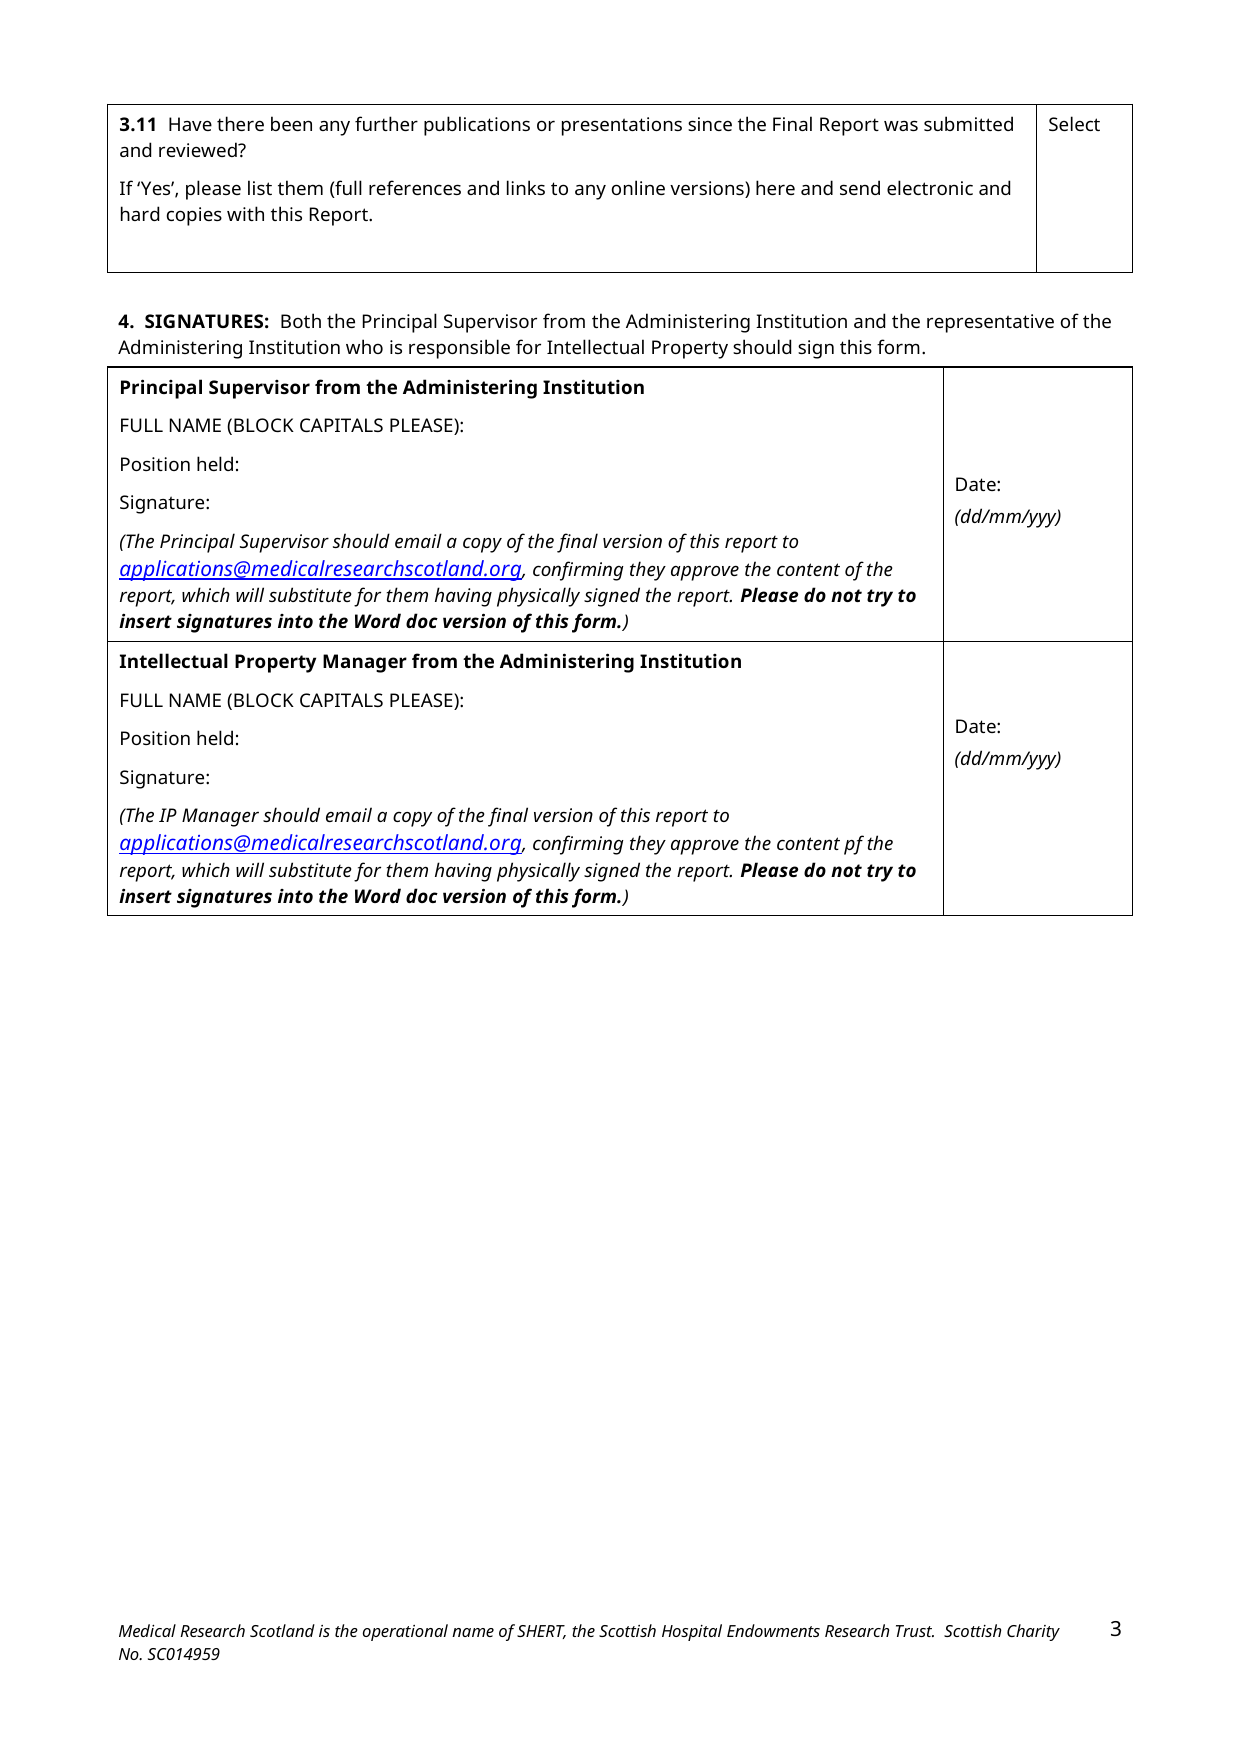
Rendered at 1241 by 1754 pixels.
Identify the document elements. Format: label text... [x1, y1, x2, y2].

text 4. SIGNATURES: Both the Principal Supervisor from the Administering Institution and the representative of the Administering Institution who is responsible for Intellectual Property should sign this form. [118, 308, 1122, 360]
table_cell Date: (dd/mm/yyy) [944, 642, 1132, 915]
table_cell 3.11 Have there been any further publications or presentations since the Final Report was submitted and reviewed? If ‘Yes’, please list them (full references and links to any online versions) here and send electronic and hard copies with this Report. [108, 105, 1036, 272]
table_header Date: (dd/mm/yyy) [944, 368, 1132, 641]
table_header Principal Supervisor from the Administering Institution FULL NAME (BLOCK CAPITALS PLEASE): Position held: Signature: (The Principal Supervisor should email a copy of the final version of this report to applications@medicalresearchscotland.org, confirming they approve the content of the report, which will substitute for them having physically signed the report. Please do not try to insert signatures into the Word doc version of this form.) [108, 368, 943, 641]
table_cell [1037, 105, 1132, 272]
table_cell Intellectual Property Manager from the Administering Institution FULL NAME (BLOCK CAPITALS PLEASE): Position held: Signature: (The IP Manager should email a copy of the final version of this report to applications@medicalresearchscotland.org, confirming they approve the content pf the report, which will substitute for them having physically signed the report. Please do not try to insert signatures into the Word doc version of this form.) [108, 642, 943, 915]
